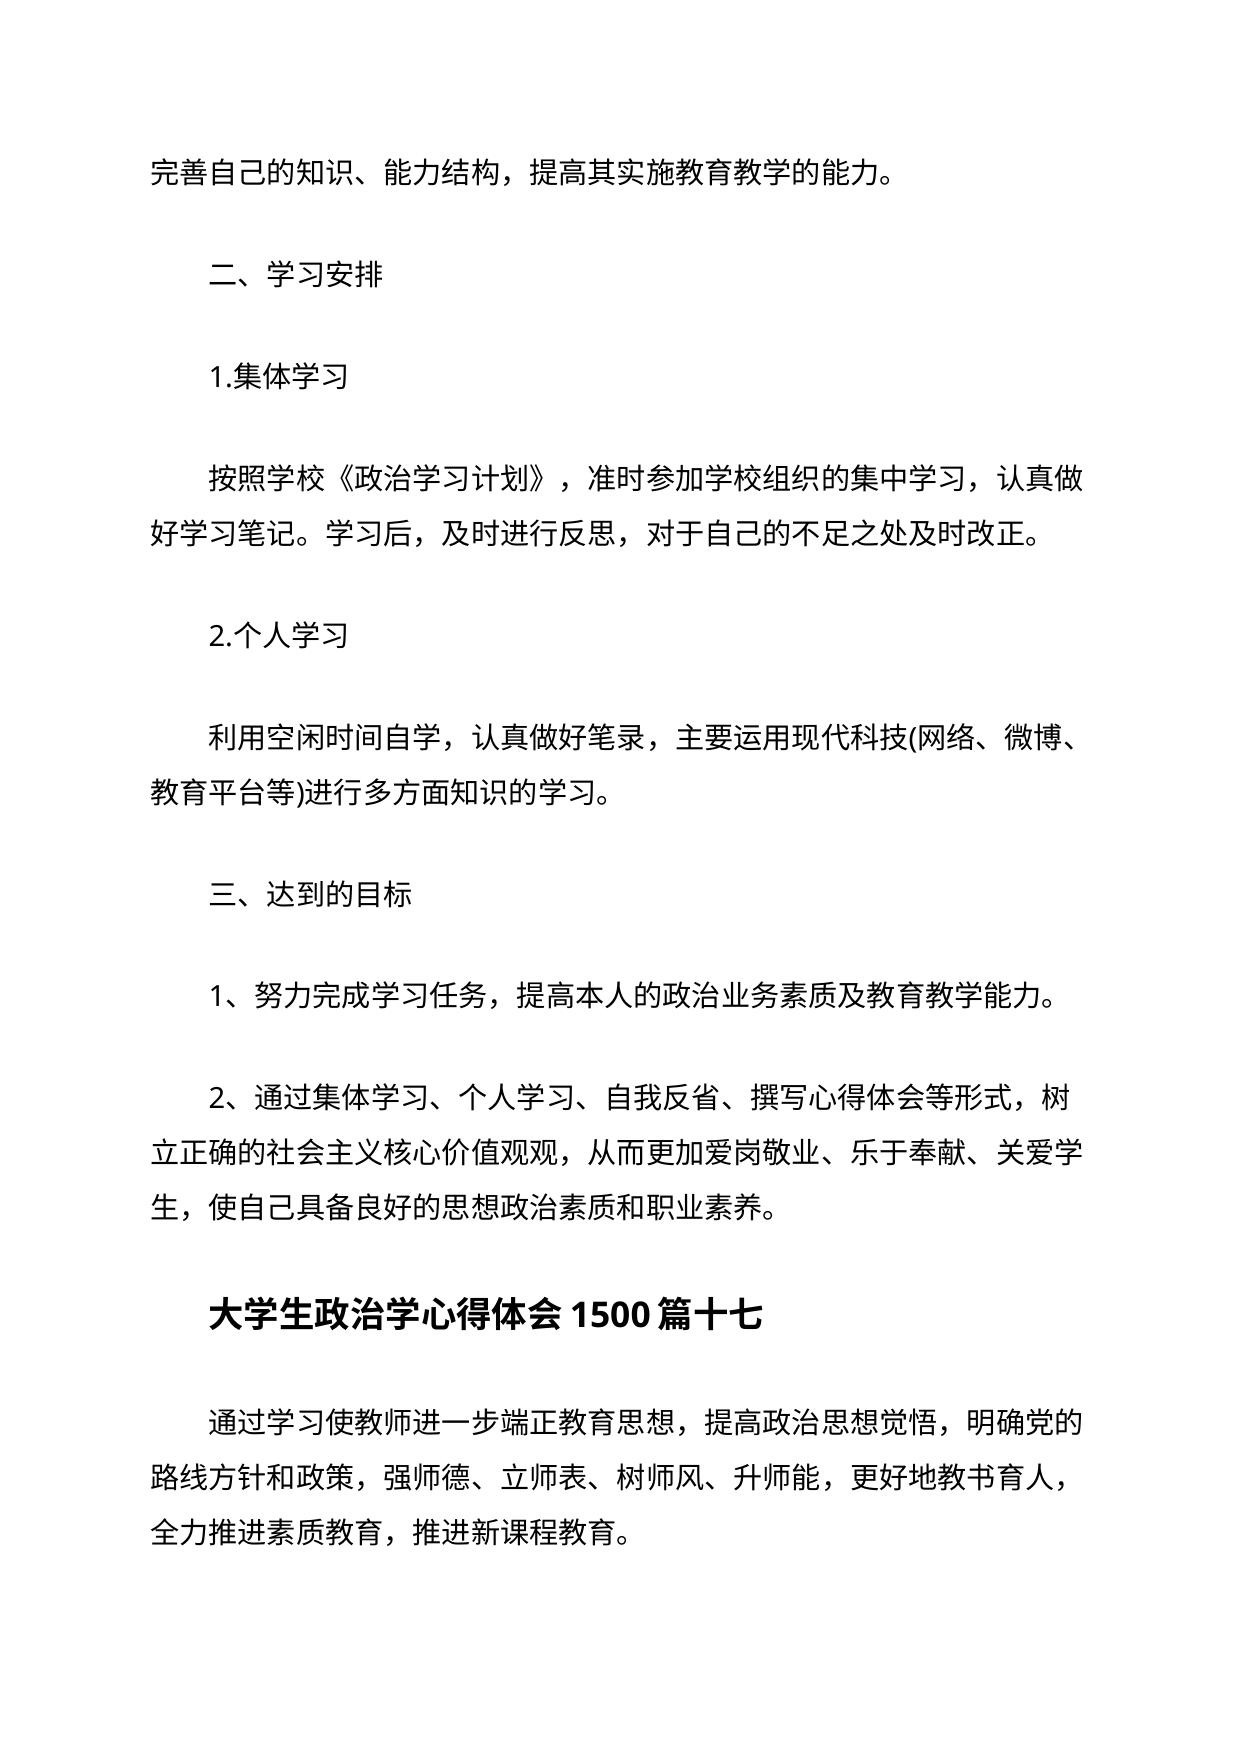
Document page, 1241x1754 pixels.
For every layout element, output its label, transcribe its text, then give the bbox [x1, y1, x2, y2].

text 2.个人学习 [150, 612, 1090, 654]
text 大学生政治学心得体会1500篇十七 [150, 1287, 1090, 1338]
text 按照学校《政治学习计划》，准时参加学校组织的集中学习，认真做好学习笔记。学习后，及时进行反思，对于自己的不足之处及时改正。 [150, 456, 1090, 553]
text 二、学习安排 [150, 252, 1090, 294]
text 利用空闲时间自学，认真做好笔录，主要运用现代科技(网络、微博、教育平台等)进行多方面知识的学习。 [150, 714, 1090, 812]
text 三、达到的目标 [150, 871, 1090, 913]
text 1、努力完成学习任务，提高本人的政治业务素质及教育教学能力。 [150, 973, 1090, 1015]
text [150, 150, 1090, 192]
text 1.集体学习 [150, 353, 1090, 396]
text 2、通过集体学习、个人学习、自我反省、撰写心得体会等形式，树立正确的社会主义核心价值观观，从而更加爱岗敬业、乐于奉献、关爱学生，使自己具备良好的思想政治素质和职业素养。 [150, 1075, 1090, 1227]
text 通过学习使教师进一步端正教育思想，提高政治思想觉悟，明确党的路线方针和政策，强师德、立师表、树师风、升师能，更好地教书育人，全力推进素质教育，推进新课程教育。 [150, 1400, 1090, 1552]
